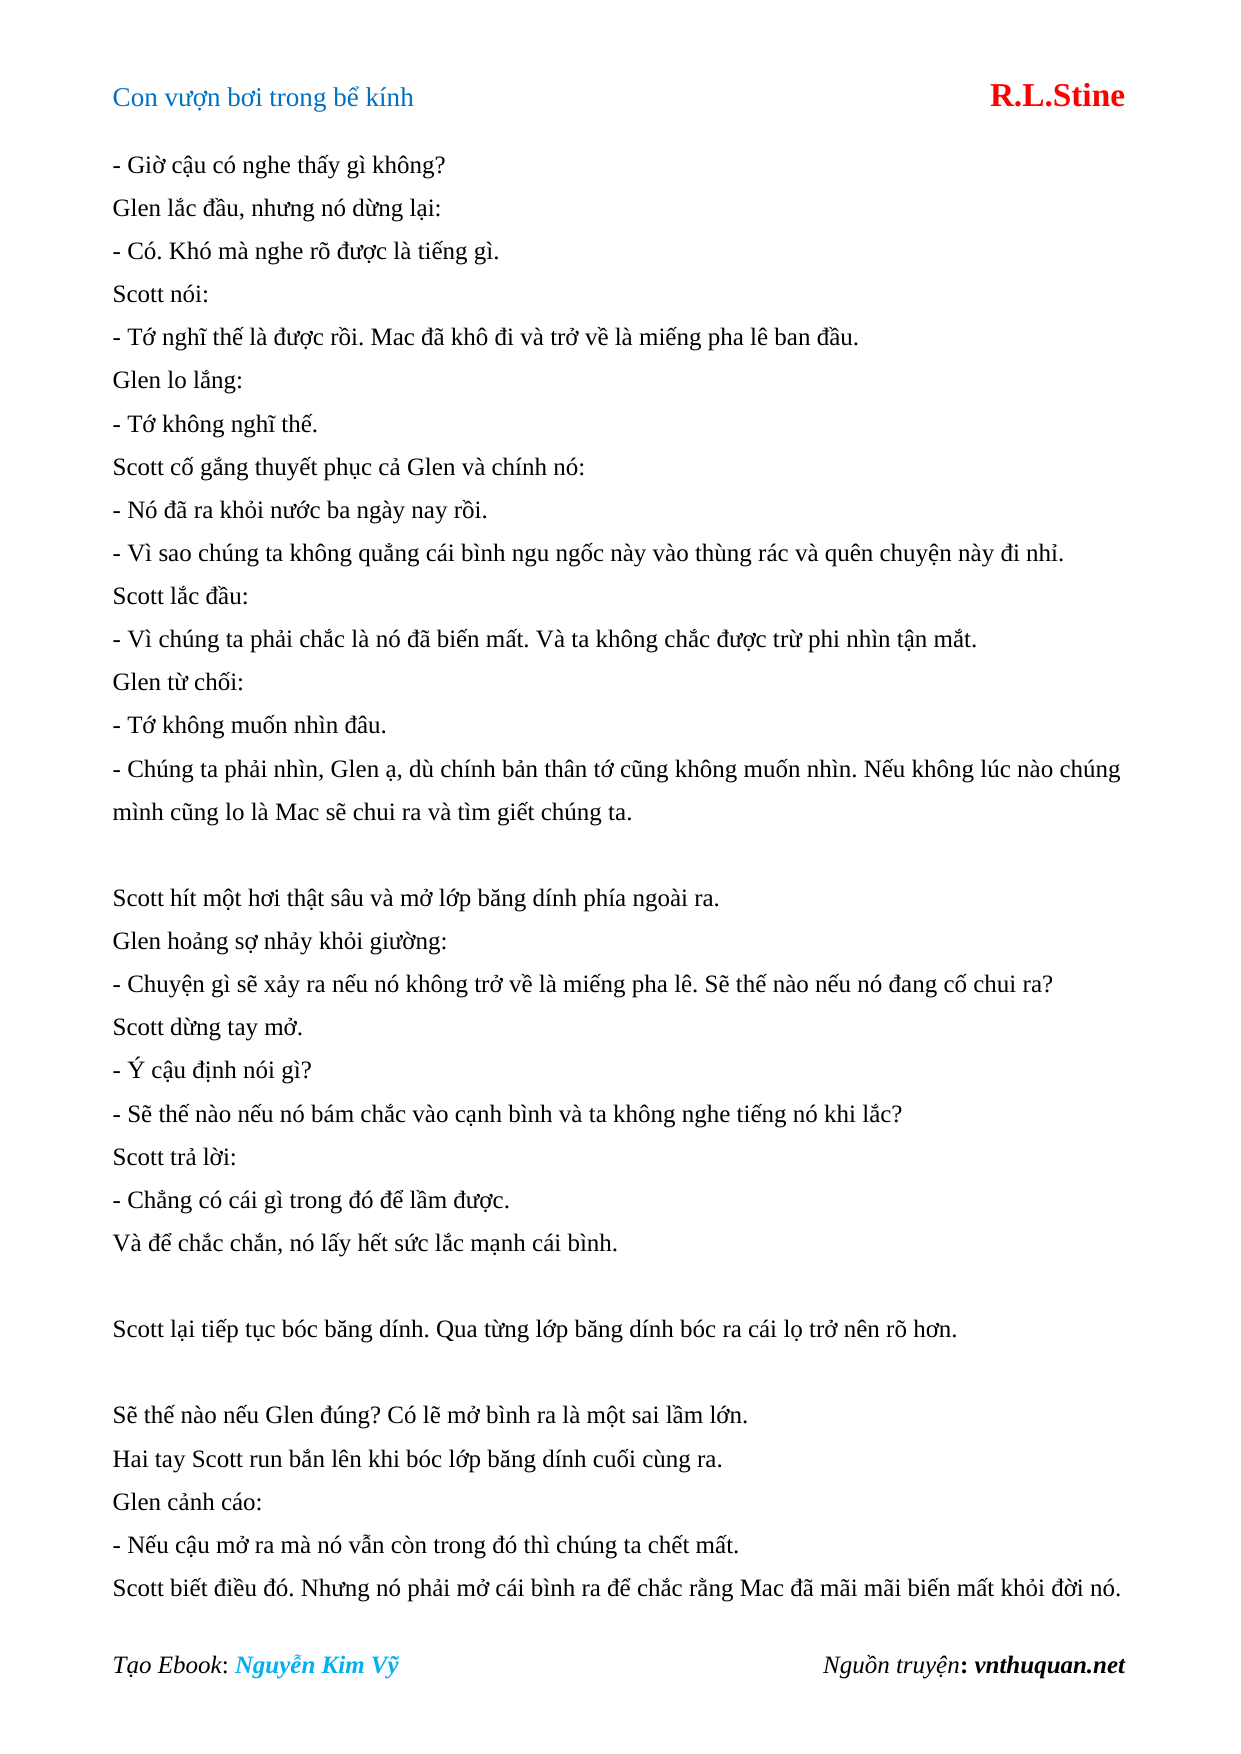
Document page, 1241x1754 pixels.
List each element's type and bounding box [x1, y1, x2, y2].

text [112, 150, 1128, 1602]
